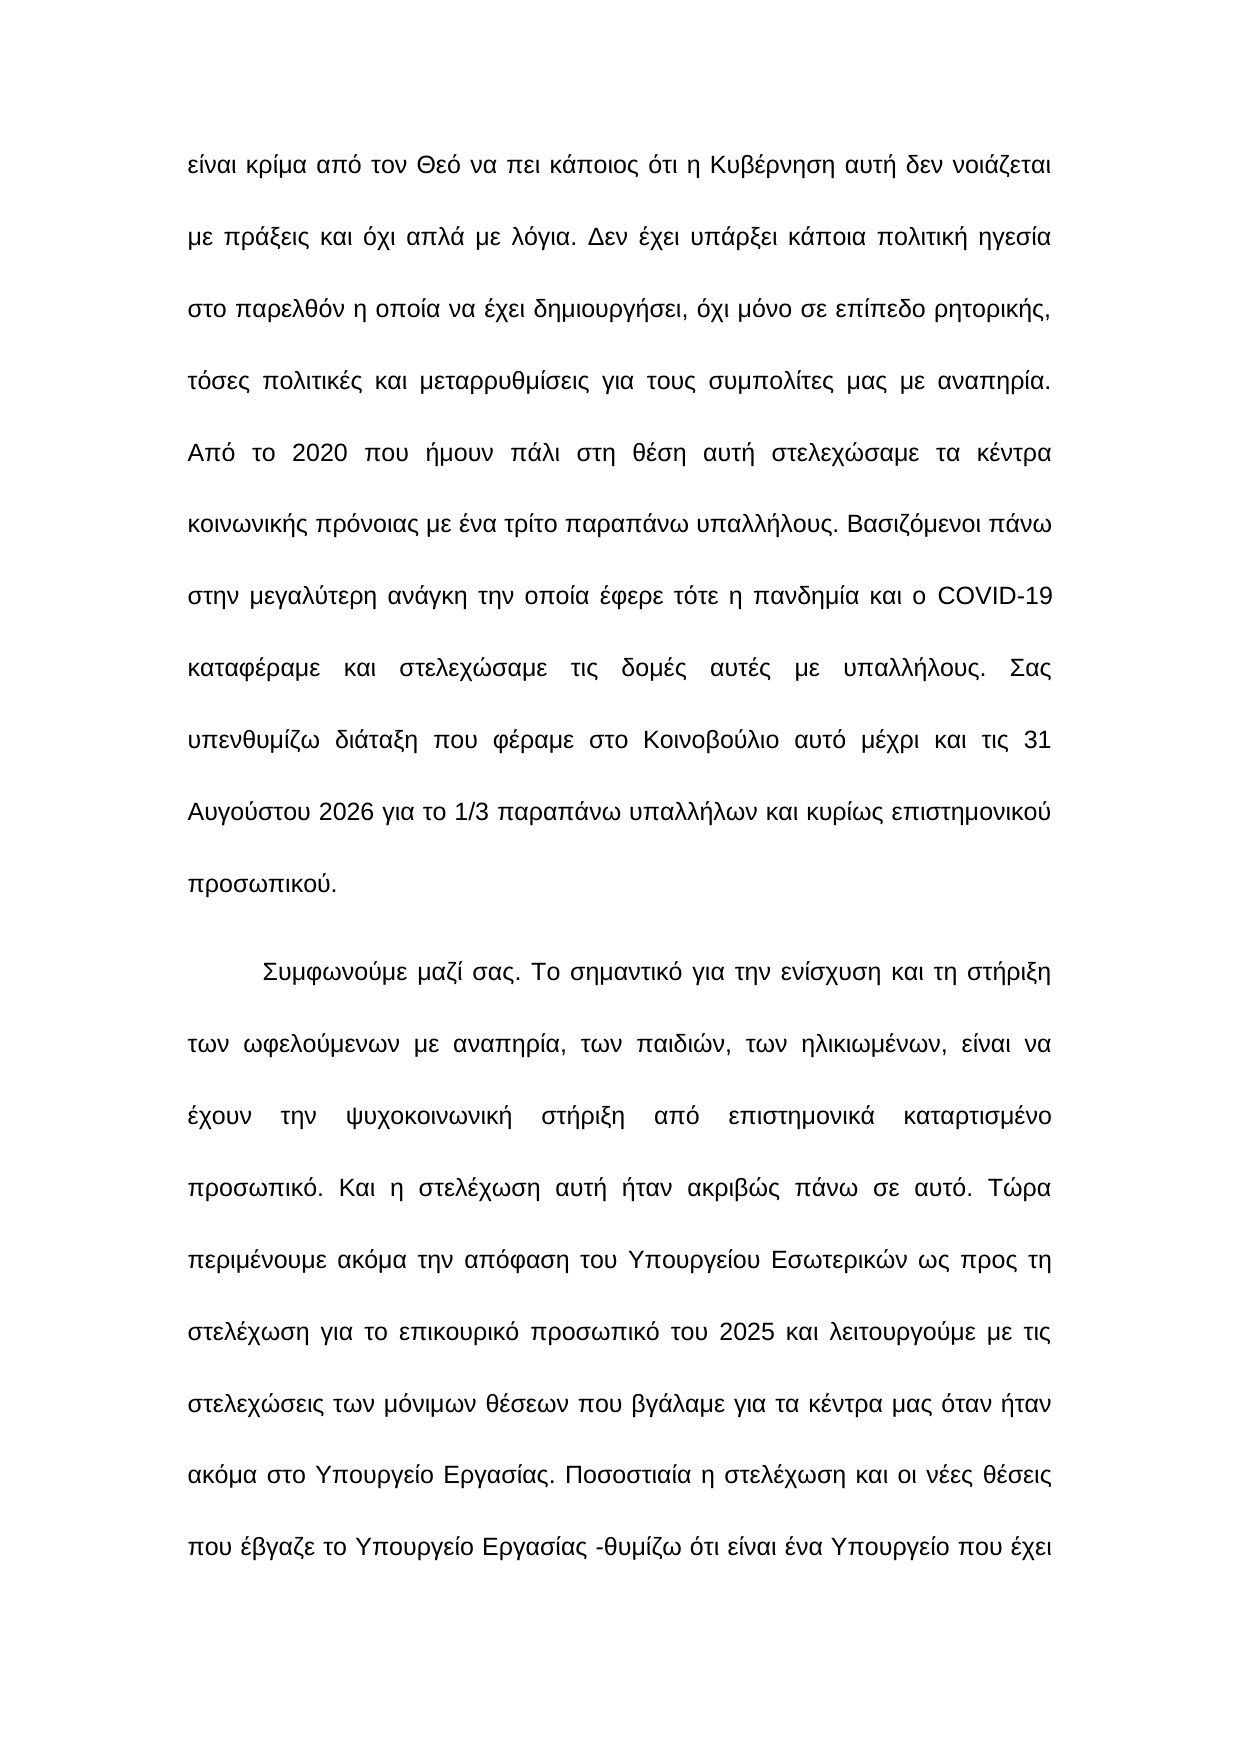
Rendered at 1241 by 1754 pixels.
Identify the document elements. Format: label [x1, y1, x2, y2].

text [187, 957, 1053, 1561]
text [187, 150, 1053, 897]
